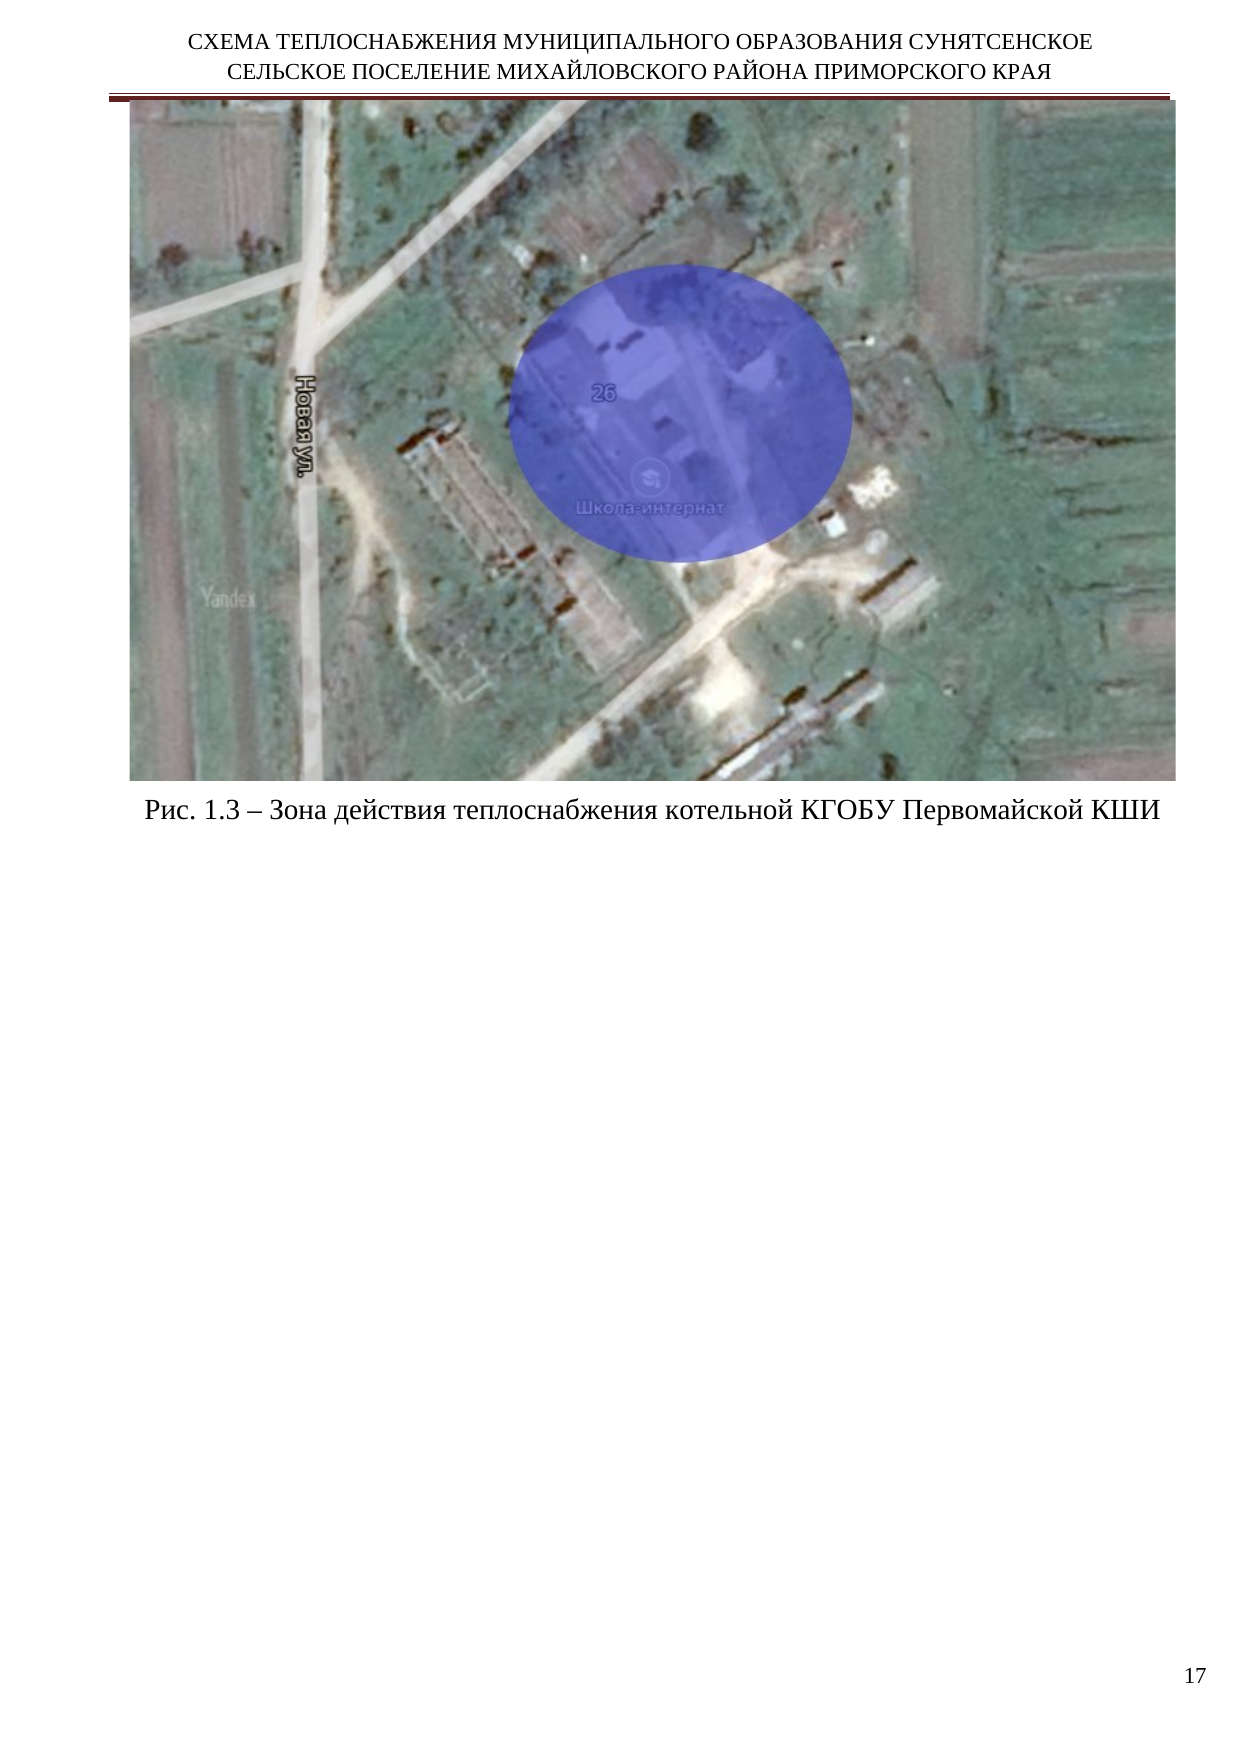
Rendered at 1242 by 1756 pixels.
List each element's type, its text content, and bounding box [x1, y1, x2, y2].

text Рис. 1.3 – Зона действия теплоснабжения котельной КГОБУ Первомайской КШИ [70, 792, 1163, 826]
picture [129, 100, 1176, 781]
